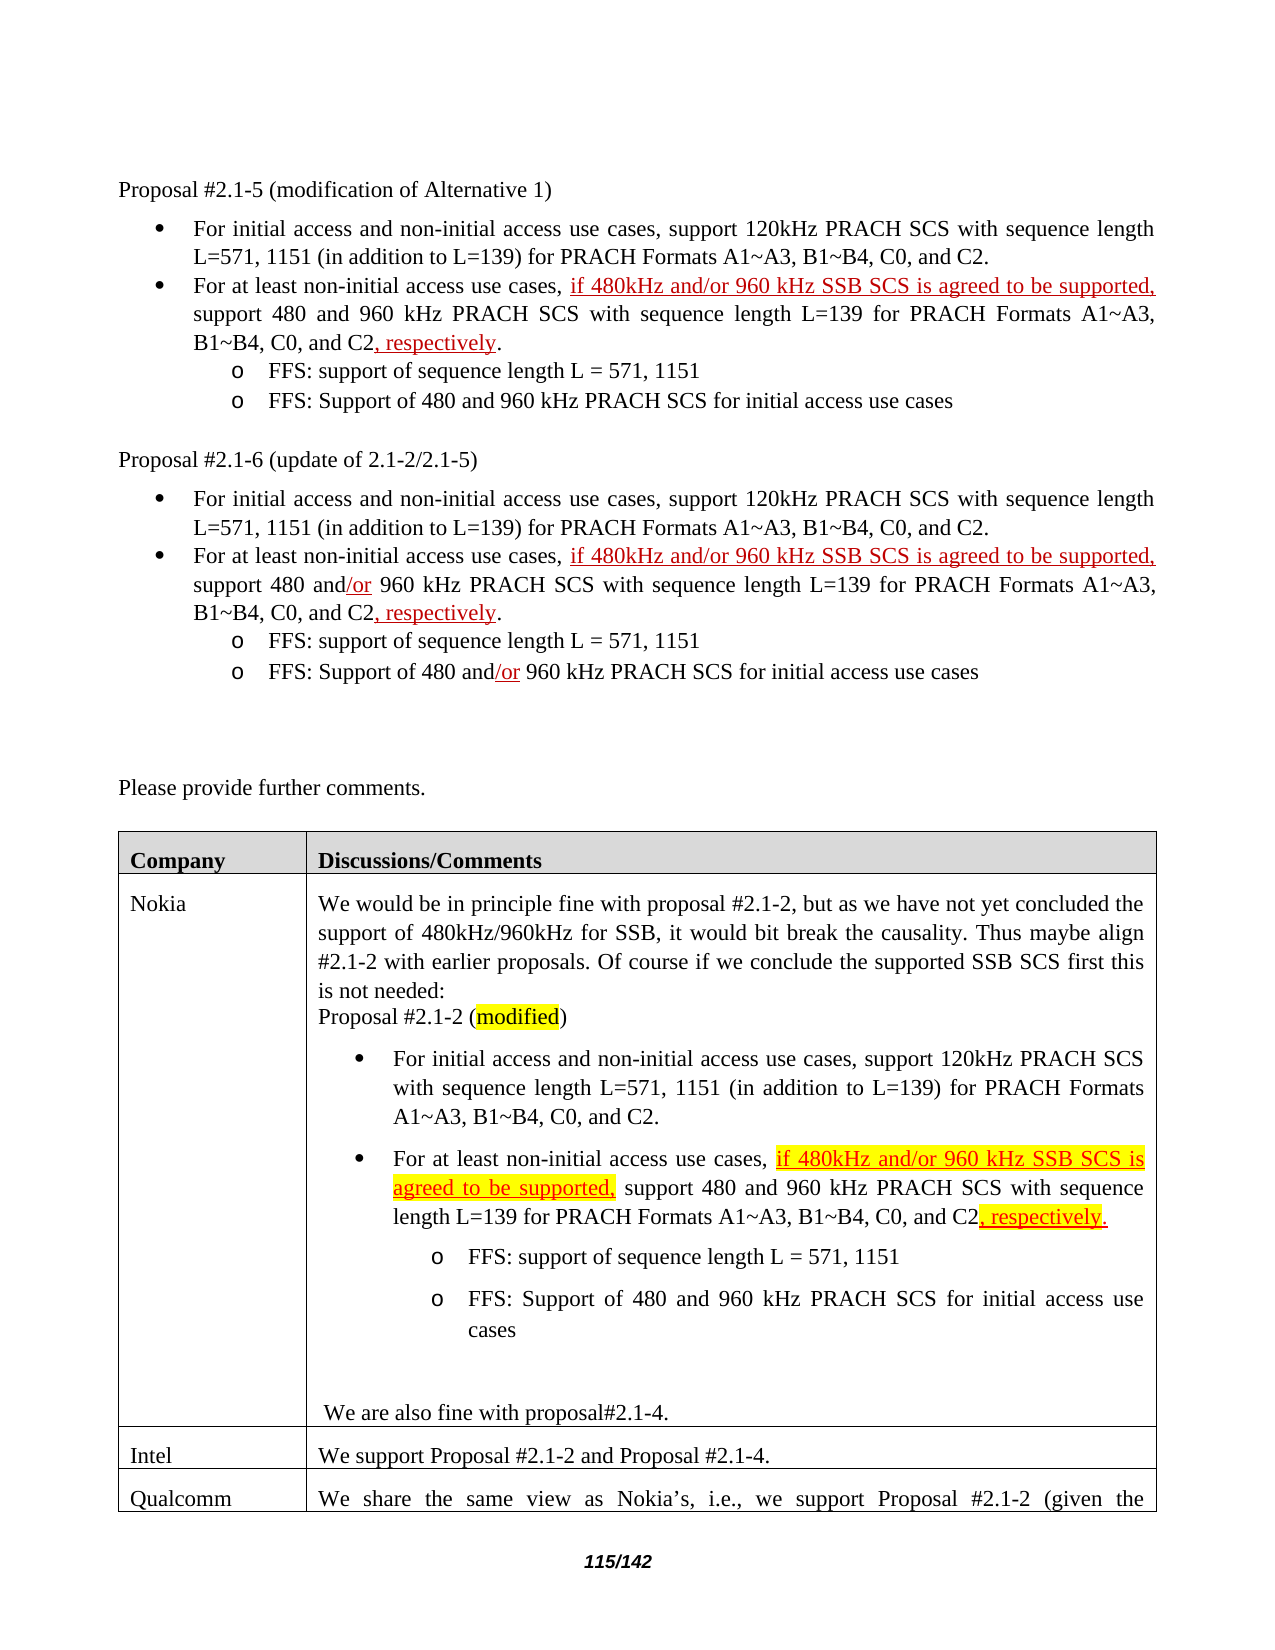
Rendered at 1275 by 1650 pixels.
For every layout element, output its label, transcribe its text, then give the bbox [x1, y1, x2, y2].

table_cell Qualcomm [119, 1469, 306, 1511]
table_cell We support Proposal #2.1-2 and Proposal #2.1-4. [307, 1427, 1156, 1468]
list FFS: support of sequence length L = 571, 1151 [231, 357, 1157, 385]
table_cell Nokia [119, 874, 306, 1426]
subtitle Proposal #2.1-5 (modification of Alternative 1) [118, 176, 1157, 202]
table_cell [307, 1469, 1156, 1511]
table_cell Intel [119, 1427, 306, 1468]
text Please provide further comments. [118, 774, 1157, 800]
list FFS: Support of 480 and/or 960 kHz PRACH SCS for initial access use cases [231, 658, 1157, 686]
table_header Discussions/Comments [307, 832, 1156, 873]
list For at least non-initial access use cases, if 480kHz and/or 960 kHz SSB SCS is agreed to be supported, support 480 and 960 kHz PRACH SCS with sequence length L=139 for PRACH Formats A1~A3, B1~B4, C0, and C2, respectively. [156, 272, 1157, 355]
list FFS: Support of 480 and 960 kHz PRACH SCS for initial access use cases [231, 388, 1157, 416]
list FFS: support of sequence length L = 571, 1151 [231, 627, 1157, 656]
table_header Company [119, 832, 306, 873]
list For at least non-initial access use cases, if 480kHz and/or 960 kHz SSB SCS is agreed to be supported, support 480 and/or 960 kHz PRACH SCS with sequence length L=139 for PRACH Formats A1~A3, B1~B4, C0, and C2, respectively. [156, 542, 1157, 625]
table_cell We would be in principle fine with proposal #2.1-2, but as we have not yet concluded the support of 480kHz/960kHz for SSB, it would bit break the causality. Thus maybe align #2.1-2 with earlier proposals. Of course if we conclude the supported SSB SCS first this is not needed: Proposal #2.1-2 (modified) For initial access and non-initial access use cases, support 120kHz PRACH SCS with sequence length L=571, 1151 (in addition to L=139) for PRACH Formats A1~A3, B1~B4, C0, and C2. For at least non-initial access use cases, if 480kHz and/or 960 kHz SSB SCS is agreed to be supported, support 480 and 960 kHz PRACH SCS with sequence length L=139 for PRACH Formats A1~A3, B1~B4, C0, and C2, respectively. FFS: support of sequence length L = 571, 1151 FFS: Support of 480 and 960 kHz PRACH SCS for initial access use cases We are also fine with proposal#2.1-4. [307, 874, 1156, 1426]
subtitle Proposal #2.1-6 (update of 2.1-2/2.1-5) [118, 446, 1157, 473]
